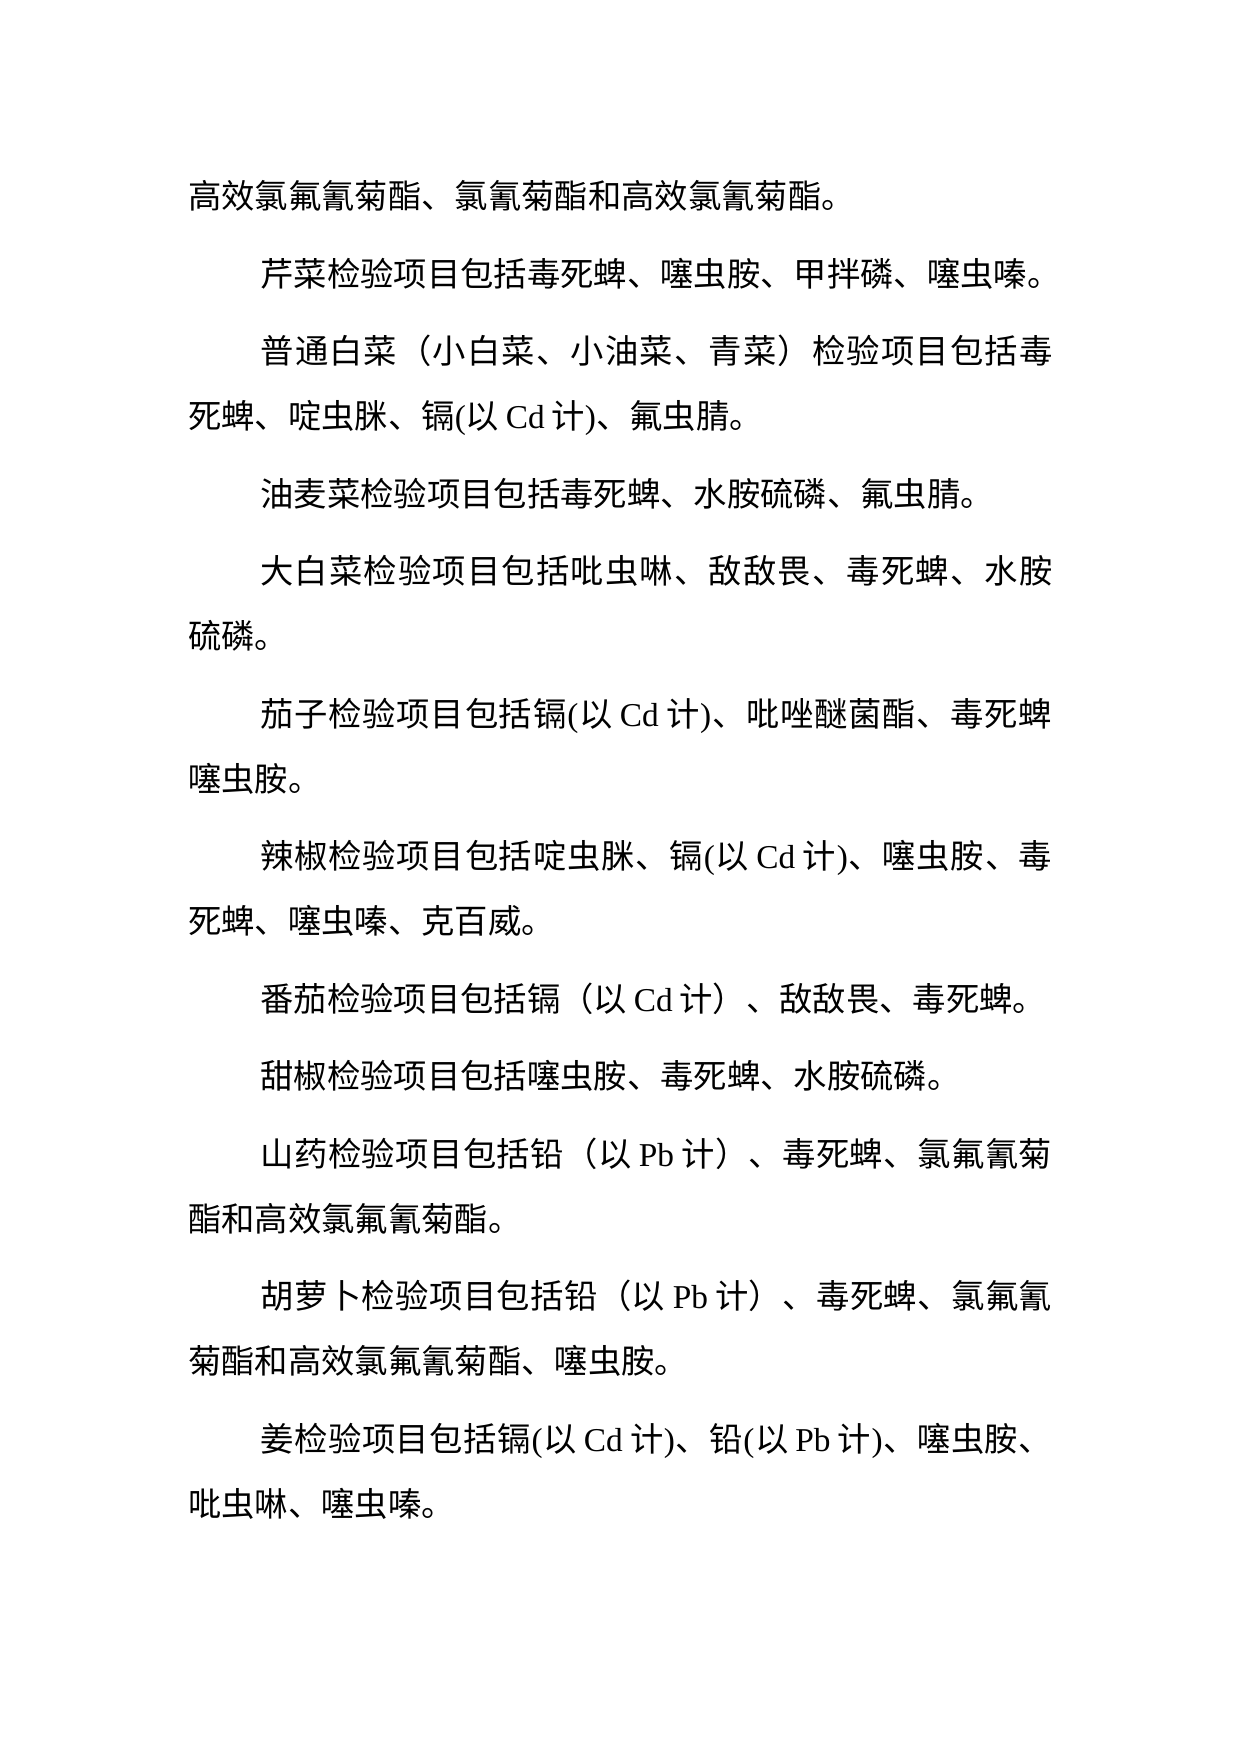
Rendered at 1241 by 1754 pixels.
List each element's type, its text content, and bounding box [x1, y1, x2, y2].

text 茄子检验项目包括镉(以Cd计)、吡唑醚菌酯、毒死蜱、噻虫胺。 [188, 679, 1052, 809]
text 胡萝卜检验项目包括铅（以Pb计）、毒死蜱、氯氟氰菊酯和高效氯氟氰菊酯、噻虫胺。 [188, 1262, 1052, 1392]
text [188, 162, 1052, 227]
text 姜检验项目包括镉(以Cd计)、铅(以Pb计)、噻虫胺、吡虫啉、噻虫嗪。 [188, 1404, 1052, 1534]
text 番茄检验项目包括镉（以Cd计）、敌敌畏、毒死蜱。 [188, 964, 1052, 1029]
text 普通白菜（小白菜、小油菜、青菜）检验项目包括毒死蜱、啶虫脒、镉(以Cd计)、氟虫腈。 [188, 317, 1052, 447]
text 甜椒检验项目包括噻虫胺、毒死蜱、水胺硫磷。 [188, 1042, 1052, 1107]
text 山药检验项目包括铅（以Pb计）、毒死蜱、氯氟氰菊酯和高效氯氟氰菊酯。 [188, 1119, 1052, 1249]
text 油麦菜检验项目包括毒死蜱、水胺硫磷、氟虫腈。 [188, 459, 1052, 524]
text 辣椒检验项目包括啶虫脒、镉(以Cd计)、噻虫胺、毒死蜱、噻虫嗪、克百威。 [188, 822, 1052, 952]
text 大白菜检验项目包括吡虫啉、敌敌畏、毒死蜱、水胺硫磷。 [188, 537, 1052, 667]
text 芹菜检验项目包括毒死蜱、噻虫胺、甲拌磷、噻虫嗪。 [188, 239, 1052, 304]
